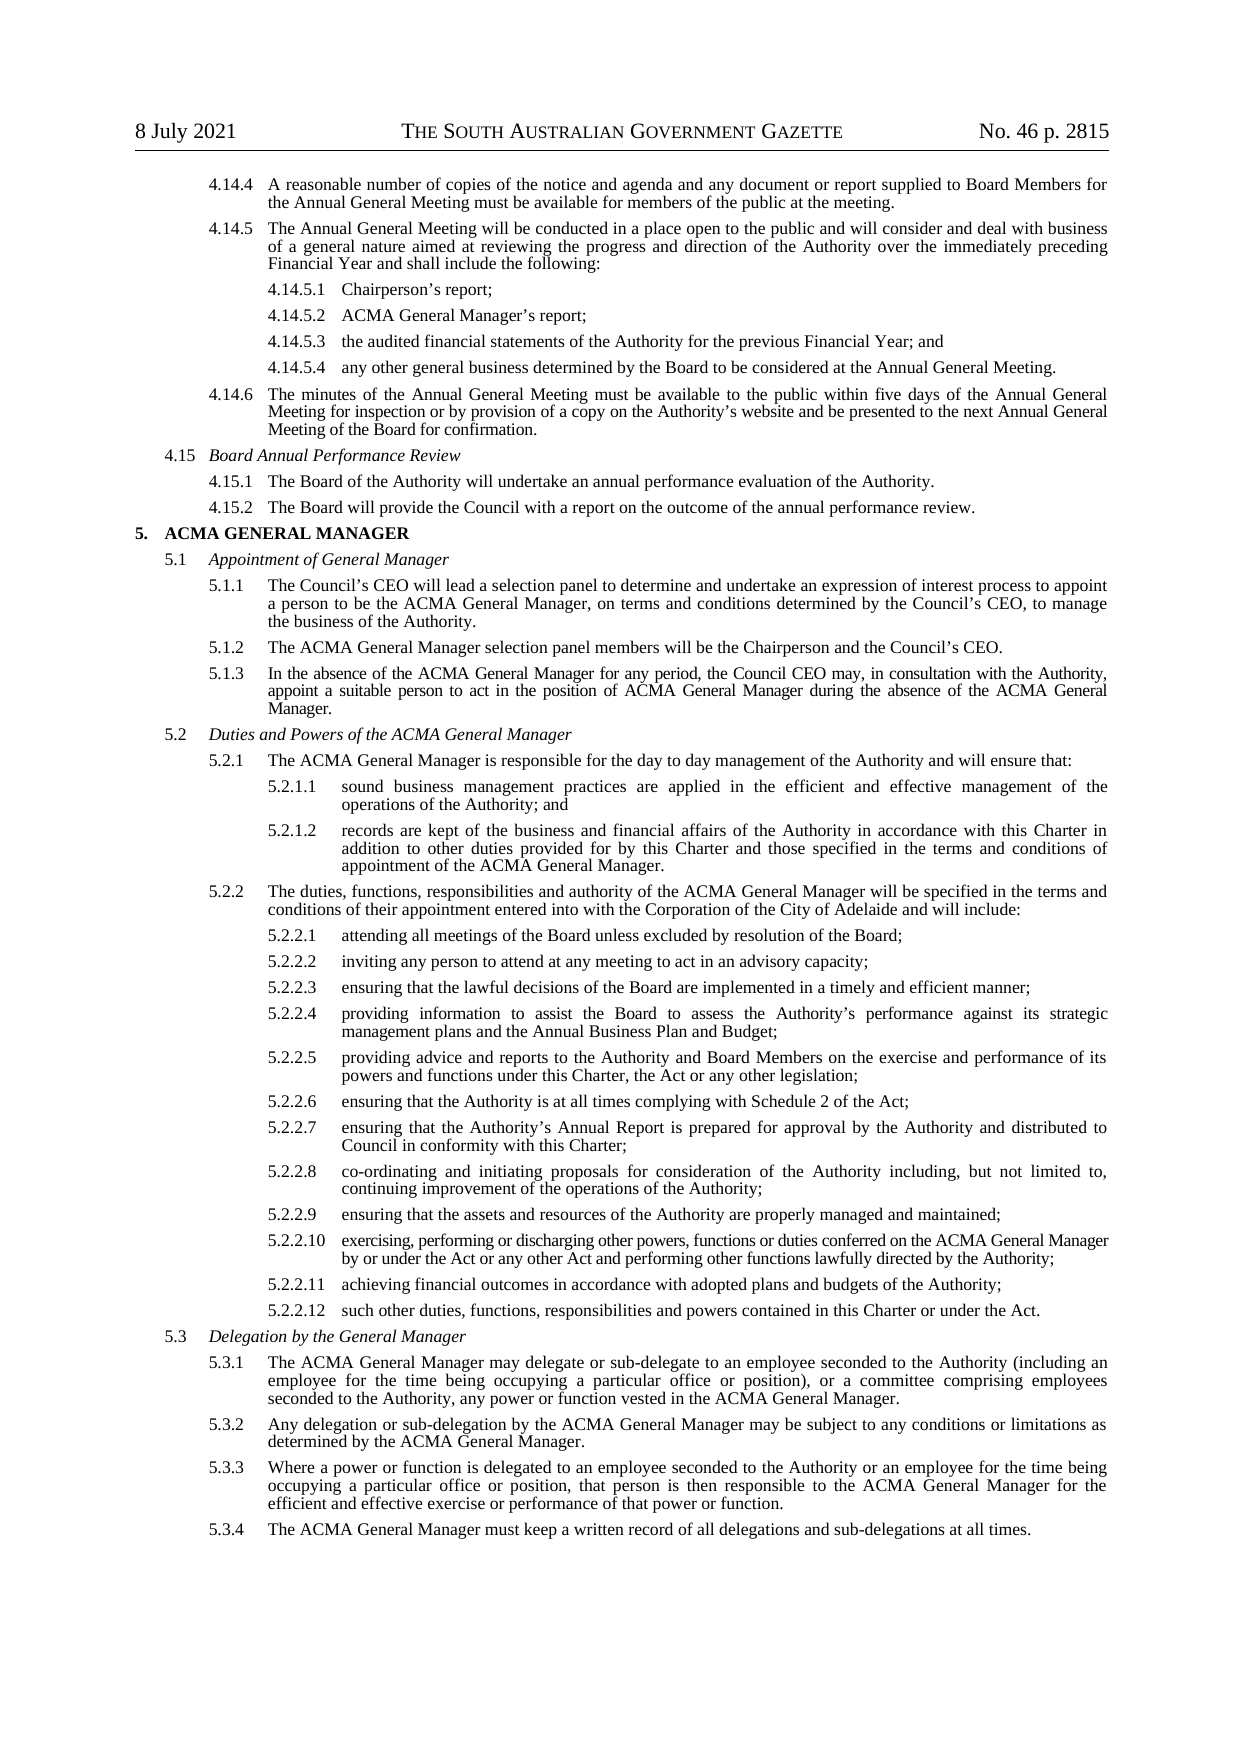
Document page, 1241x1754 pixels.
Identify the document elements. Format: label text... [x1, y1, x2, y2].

text 4.14.5 The Annual General Meeting will be conducted in a place open to the public and will consider and deal with business of a general nature aimed at reviewing the progress and direction of the Authority over the immediately preceding Financial Year and shall include the following: [208, 220, 1109, 273]
text 5.2.2.8 co-ordinating and initiating proposals for consideration of the Authority including, but not limited to, continuing improvement of the operations of the Authority; [268, 1163, 1109, 1198]
text 5.2.1.1 sound business management practices are applied in the efficient and effective management of the operations of the Authority; and [268, 778, 1109, 814]
text 4.14.5.1 Chairperson’s report; [268, 282, 1109, 299]
text 5.2.2 The duties, functions, responsibilities and authority of the ACMA General Manager will be specified in the terms and conditions of their appointment entered into with the Corporation of the City of Adelaide and will include: [208, 884, 1109, 919]
text 5.2.2.5 providing advice and reports to the Authority and Board Members on the exercise and performance of its powers and functions under this Charter, the Act or any other legislation; [268, 1049, 1109, 1085]
text 4.14.5.2 ACMA General Manager’s report; [268, 308, 1109, 325]
text 5.2.2.7 ensuring that the Authority’s Annual Report is prepared for approval by the Authority and distributed to Council in conformity with this Charter; [268, 1119, 1109, 1154]
text 5.2.2.10 exercising, performing or discharging other powers, functions or duties conferred on the ACMA General Manager by or under the Act or any other Act and performing other functions lawfully directed by the Authority; [268, 1233, 1109, 1268]
text 4.14.6 The minutes of the Annual General Meeting must be available to the public within five days of the Annual General Meeting for inspection or by provision of a copy on the Authority’s website and be presented to the next Annual General Meeting of the Board for confirmation. [208, 386, 1109, 439]
text 5.2.2.9 ensuring that the assets and resources of the Authority are properly managed and maintained; [268, 1207, 1109, 1224]
text 5.3.2 Any delegation or sub-delegation by the ACMA General Manager may be subject to any conditions or limitations as determined by the ACMA General Manager. [208, 1416, 1109, 1451]
text 5.3 Delegation by the General Manager [164, 1328, 1109, 1346]
text 5.1.3 In the absence of the ACMA General Manager for any period, the Council CEO may, in consultation with the Authority, appoint a suitable person to act in the position of ACMA General Manager during the absence of the ACMA General Manager. [208, 665, 1109, 718]
text 5.1.1 The Council’s CEO will lead a selection panel to determine and undertake an expression of interest process to appoint a person to be the ACMA General Manager, on terms and conditions determined by the Council’s CEO, to manage the business of the Authority. [208, 577, 1109, 631]
text 5.2.1 The ACMA General Manager is responsible for the day to day management of the Authority and will ensure that: [208, 752, 1109, 770]
text 5.2.2.4 providing information to assist the Board to assess the Authority’s performance against its strategic management plans and the Annual Business Plan and Budget; [268, 1006, 1109, 1041]
text 5.1 Appointment of General Manager [164, 551, 1109, 569]
text 4.14.5.3 the audited financial statements of the Authority for the previous Financial Year; and [268, 334, 1109, 351]
text 5.2 Duties and Powers of the ACMA General Manager [164, 726, 1109, 744]
text 5.2.2.6 ensuring that the Authority is at all times complying with Schedule 2 of the Act; [268, 1093, 1109, 1111]
text 5. ACMA GENERAL MANAGER [135, 525, 1109, 543]
text 5.1.2 The ACMA General Manager selection panel members will be the Chairperson and the Council’s CEO. [208, 639, 1109, 657]
text 4.15 Board Annual Performance Review [164, 447, 1109, 465]
text 5.2.2.2 inviting any person to attend at any meeting to act in an advisory capacity; [268, 953, 1109, 971]
text 5.2.2.12 such other duties, functions, responsibilities and powers contained in this Charter or under the Act. [268, 1302, 1109, 1320]
text 4.14.5.4 any other general business determined by the Board to be considered at the Annual General Meeting. [268, 360, 1109, 377]
text 5.3.4 The ACMA General Manager must keep a written record of all delegations and sub-delegations at all times. [208, 1521, 1109, 1539]
text 4.15.2 The Board will provide the Council with a report on the outcome of the annual performance review. [208, 499, 1109, 517]
text 5.2.2.1 attending all meetings of the Board unless excluded by resolution of the Board; [268, 927, 1109, 945]
text 4.15.1 The Board of the Authority will undertake an annual performance evaluation of the Authority. [208, 473, 1109, 491]
text 5.2.1.2 records are kept of the business and financial affairs of the Authority in accordance with this Charter in addition to other duties provided for by this Charter and those specified in the terms and conditions of appointment of the ACMA General Manager. [268, 822, 1109, 875]
text 5.2.2.11 achieving financial outcomes in accordance with adopted plans and budgets of the Authority; [268, 1276, 1109, 1294]
text 4.14.4 A reasonable number of copies of the notice and agenda and any document or report supplied to Board Members for the Annual General Meeting must be available for members of the public at the meeting. [208, 176, 1109, 212]
text 5.3.3 Where a power or function is delegated to an employee seconded to the Authority or an employee for the time being occupying a particular office or position, that person is then responsible to the ACMA General Manager for the efficient and effective exercise or performance of that power or function. [208, 1460, 1109, 1513]
text 5.3.1 The ACMA General Manager may delegate or sub-delegate to an employee seconded to the Authority (including an employee for the time being occupying a particular office or position), or a committee comprising employees seconded to the Authority, any power or function vested in the ACMA General Manager. [208, 1354, 1109, 1408]
text 5.2.2.3 ensuring that the lawful decisions of the Board are implemented in a timely and efficient manner; [268, 979, 1109, 997]
